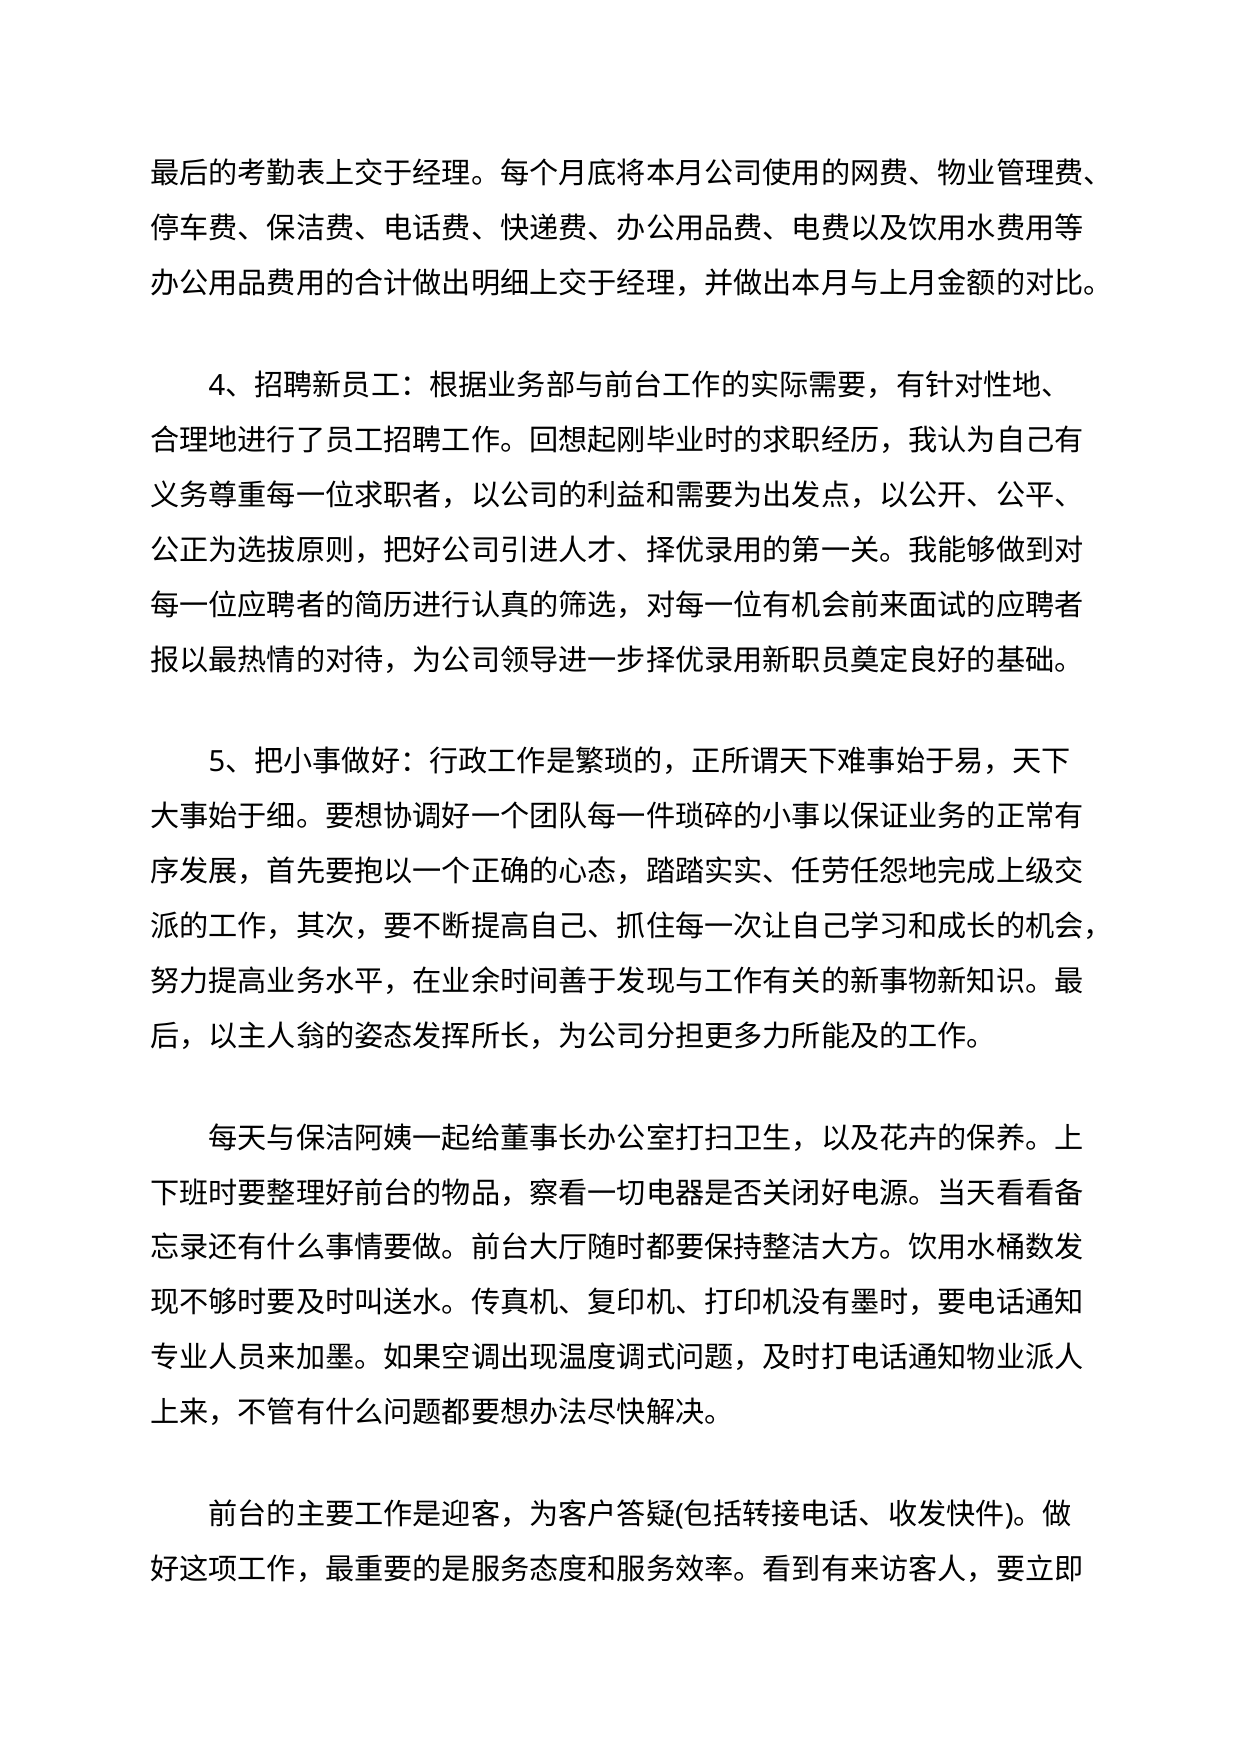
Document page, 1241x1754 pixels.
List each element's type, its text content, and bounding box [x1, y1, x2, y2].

text 每天与保洁阿姨一起给董事长办公室打扫卫生，以及花卉的保养。上下班时要整理好前台的物品，察看一切电器是否关闭好电源。当天看看备忘录还有什么事情要做。前台大厅随时都要保持整洁大方。饮用水桶数发现不够时要及时叫送水。传真机、复印机、打印机没有墨时，要电话通知专业人员来加墨。如果空调出现温度调式问题，及时打电话通知物业派人上来，不管有什么问题都要想办法尽快解决。 [150, 1114, 1090, 1431]
text 5、把小事做好：行政工作是繁琐的，正所谓天下难事始于易，天下大事始于细。要想协调好一个团队每一件琐碎的小事以保证业务的正常有序发展，首先要抱以一个正确的心态，踏踏实实、任劳任怨地完成上级交派的工作，其次，要不断提高自己、抓住每一次让自己学习和成长的机会，努力提高业务水平，在业余时间善于发现与工作有关的新事物新知识。最后，以主人翁的姿态发挥所长，为公司分担更多力所能及的工作。 [150, 738, 1090, 1055]
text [150, 150, 1090, 302]
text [150, 1491, 1090, 1588]
text 4、招聘新员工：根据业务部与前台工作的实际需要，有针对性地、合理地进行了员工招聘工作。回想起刚毕业时的求职经历，我认为自己有义务尊重每一位求职者，以公司的利益和需要为出发点，以公开、公平、公正为选拔原则，把好公司引进人才、择优录用的第一关。我能够做到对每一位应聘者的简历进行认真的筛选，对每一位有机会前来面试的应聘者报以最热情的对待，为公司领导进一步择优录用新职员奠定良好的基础。 [150, 362, 1090, 678]
